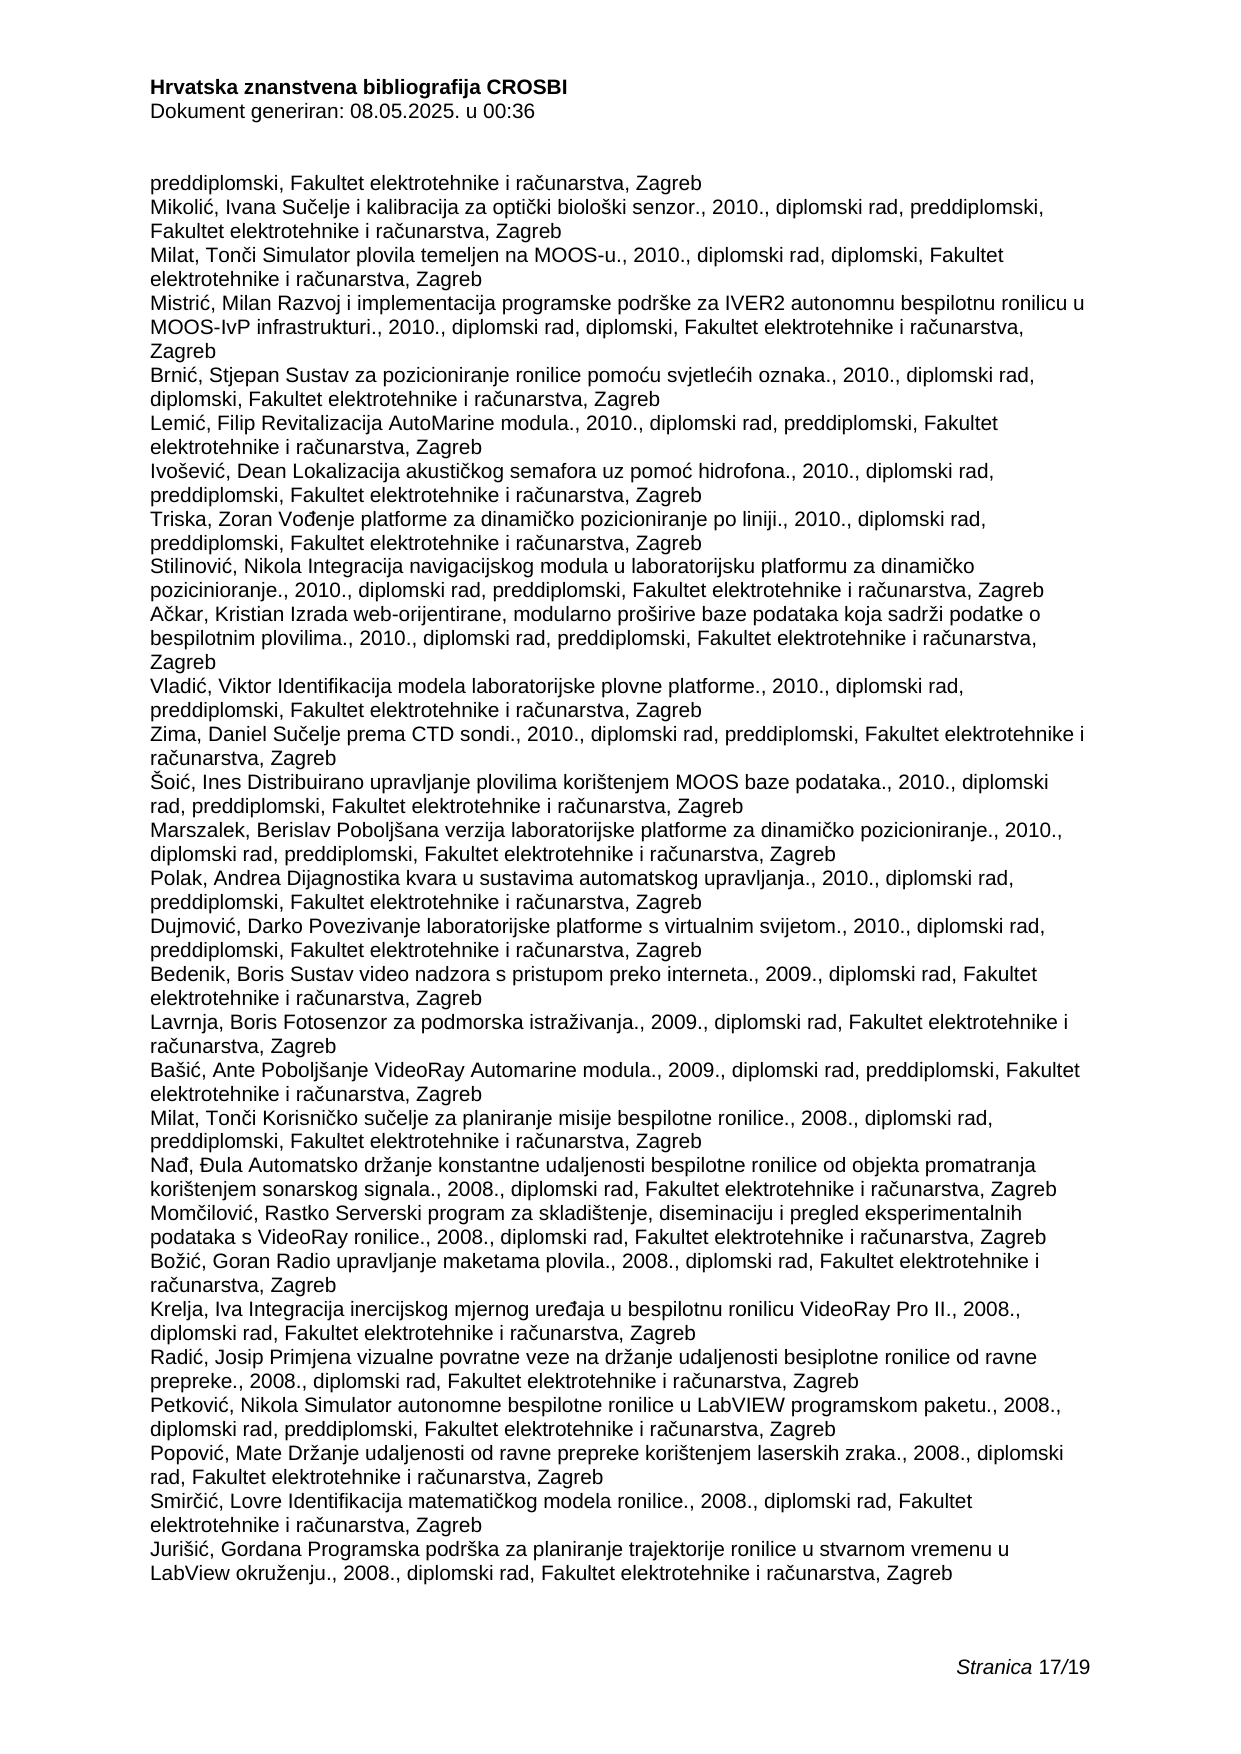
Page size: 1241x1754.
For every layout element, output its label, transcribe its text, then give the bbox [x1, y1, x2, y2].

text Bedenik, Boris [150, 962, 1090, 1009]
text Milat, Tonči [150, 1105, 1090, 1153]
text Krelja, Iva [150, 1297, 1090, 1345]
text Popović, Mate [150, 1441, 1090, 1489]
text Menix, Mario [150, 171, 1090, 195]
text Mistrić, Milan [150, 291, 1090, 363]
text Radić, Josip [150, 1345, 1090, 1393]
text Marszalek, Berislav [150, 818, 1090, 866]
text Šoić, Ines [150, 770, 1090, 818]
text Ačkar, Kristian [150, 602, 1090, 674]
text Petković, Nikola [150, 1393, 1090, 1441]
text Vladić, Viktor [150, 674, 1090, 722]
text Jurišić, Gordana [150, 1537, 1090, 1584]
text Polak, Andrea [150, 866, 1090, 914]
text Mikolić, Ivana [150, 195, 1090, 243]
text Ivošević, Dean [150, 458, 1090, 506]
text Lemić, Filip [150, 411, 1090, 458]
text Momčilović, Rastko [150, 1201, 1090, 1249]
text Milat, Tonči [150, 243, 1090, 291]
text Nađ, Đula [150, 1153, 1090, 1201]
text Božić, Goran [150, 1249, 1090, 1297]
text Stilinović, Nikola [150, 554, 1090, 602]
text Bašić, Ante [150, 1057, 1090, 1105]
text Zima, Daniel [150, 722, 1090, 770]
text Lavrnja, Boris [150, 1009, 1090, 1057]
text Brnić, Stjepan [150, 363, 1090, 411]
text Smirčić, Lovre [150, 1489, 1090, 1537]
text Triska, Zoran [150, 506, 1090, 554]
text Dujmović, Darko [150, 914, 1090, 962]
